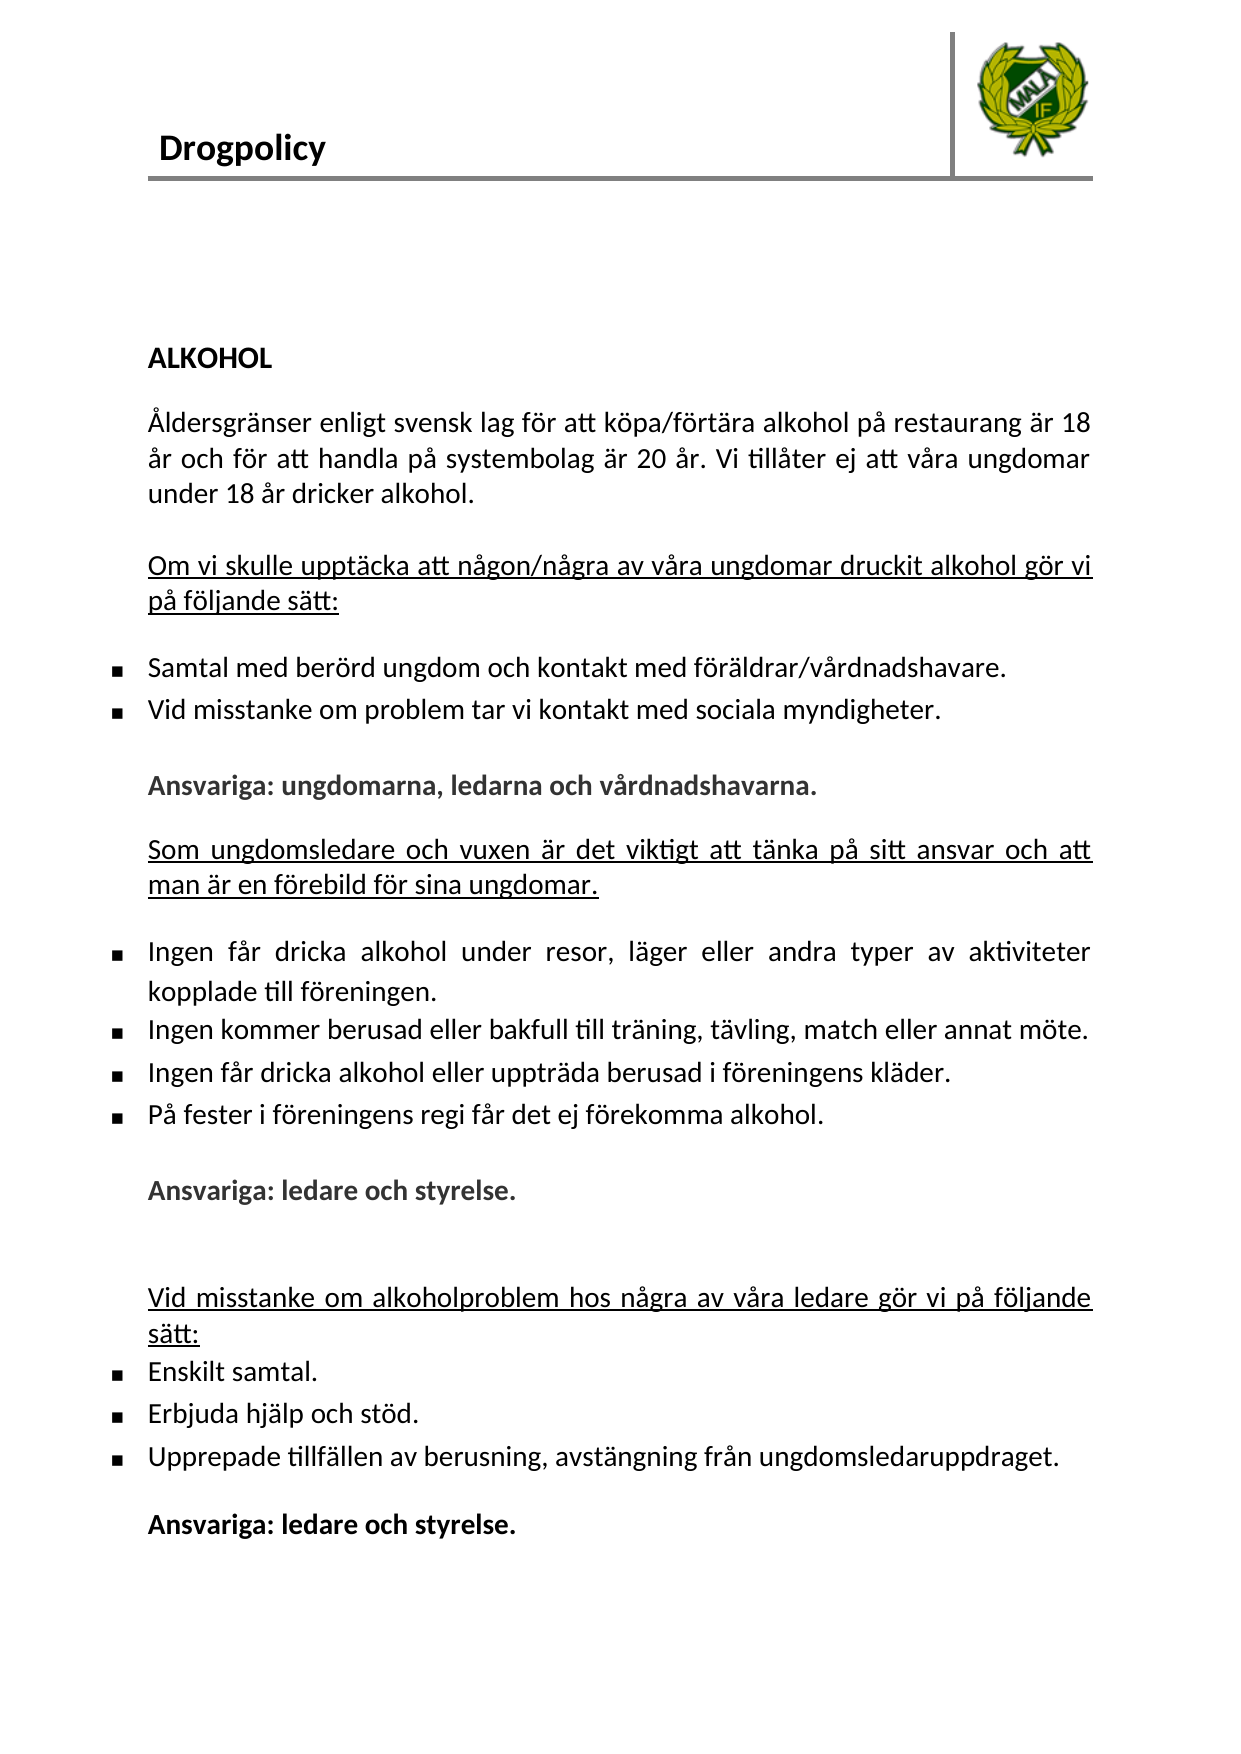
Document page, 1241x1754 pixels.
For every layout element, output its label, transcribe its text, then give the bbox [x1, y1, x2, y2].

list På fester i föreningens regi får det ej förekomma alkohol. [110, 1094, 1093, 1137]
text Som ungdomsledare och vuxen är det viktigt att tänka på sitt ansvar och att man är en förebild för sina ungdomar. [148, 863, 1093, 902]
list Ingen får dricka alkohol under resor, läger eller andra typer av aktiviteter kopplade till föreningen. [110, 930, 1093, 1008]
text Om vi skulle upptäcka att någon/några av våra ungdomar druckit alkohol gör vi på följande sätt: [148, 547, 1093, 577]
text Som ungdomsledare och vuxen är det viktigt att tänka på sitt ansvar och att man är en förebild för sina ungdomar. [148, 831, 1093, 861]
text Åldersgränser enligt svensk lag för att köpa/förtära alkohol på restaurang är 18 år och för att handla på systembolag är 20 år. Vi tillåter ej att våra ungdomar under 18 år dricker alkohol. [148, 404, 1093, 511]
text Ansvariga: ungdomarna, ledarna och vårdnadshavarna. [148, 767, 1093, 803]
list Erbjuda hjälp och stöd. [110, 1393, 1093, 1436]
list Vid misstanke om problem tar vi kontakt med sociala myndigheter. [110, 689, 1093, 732]
text Vid misstanke om alkoholproblem hos några av våra ledare gör vi på följande sätt: [148, 1279, 1093, 1309]
text Ansvariga: ledare och styrelse. [148, 1172, 1093, 1208]
text Om vi skulle upptäcka att någon/några av våra ungdomar druckit alkohol gör vi på följande sätt: [148, 579, 1093, 618]
picture [971, 32, 1092, 166]
list Upprepade tillfällen av berusning, avstängning från ungdomsledaruppdraget. [110, 1436, 1093, 1478]
text Ansvariga: ledare och styrelse. [148, 1506, 1093, 1542]
list Ingen kommer berusad eller bakfull till träning, tävling, match eller annat möte. [110, 1008, 1093, 1051]
list Enskilt samtal. [110, 1350, 1093, 1393]
list Samtal med berörd ungdom och kontakt med föräldrar/vårdnadshavare. [110, 646, 1093, 689]
list Ingen får dricka alkohol eller uppträda berusad i föreningens kläder. [110, 1051, 1093, 1094]
text Vid misstanke om alkoholproblem hos några av våra ledare gör vi på följande sätt: [148, 1311, 1093, 1350]
subtitle ALKOHOL [148, 338, 1093, 376]
